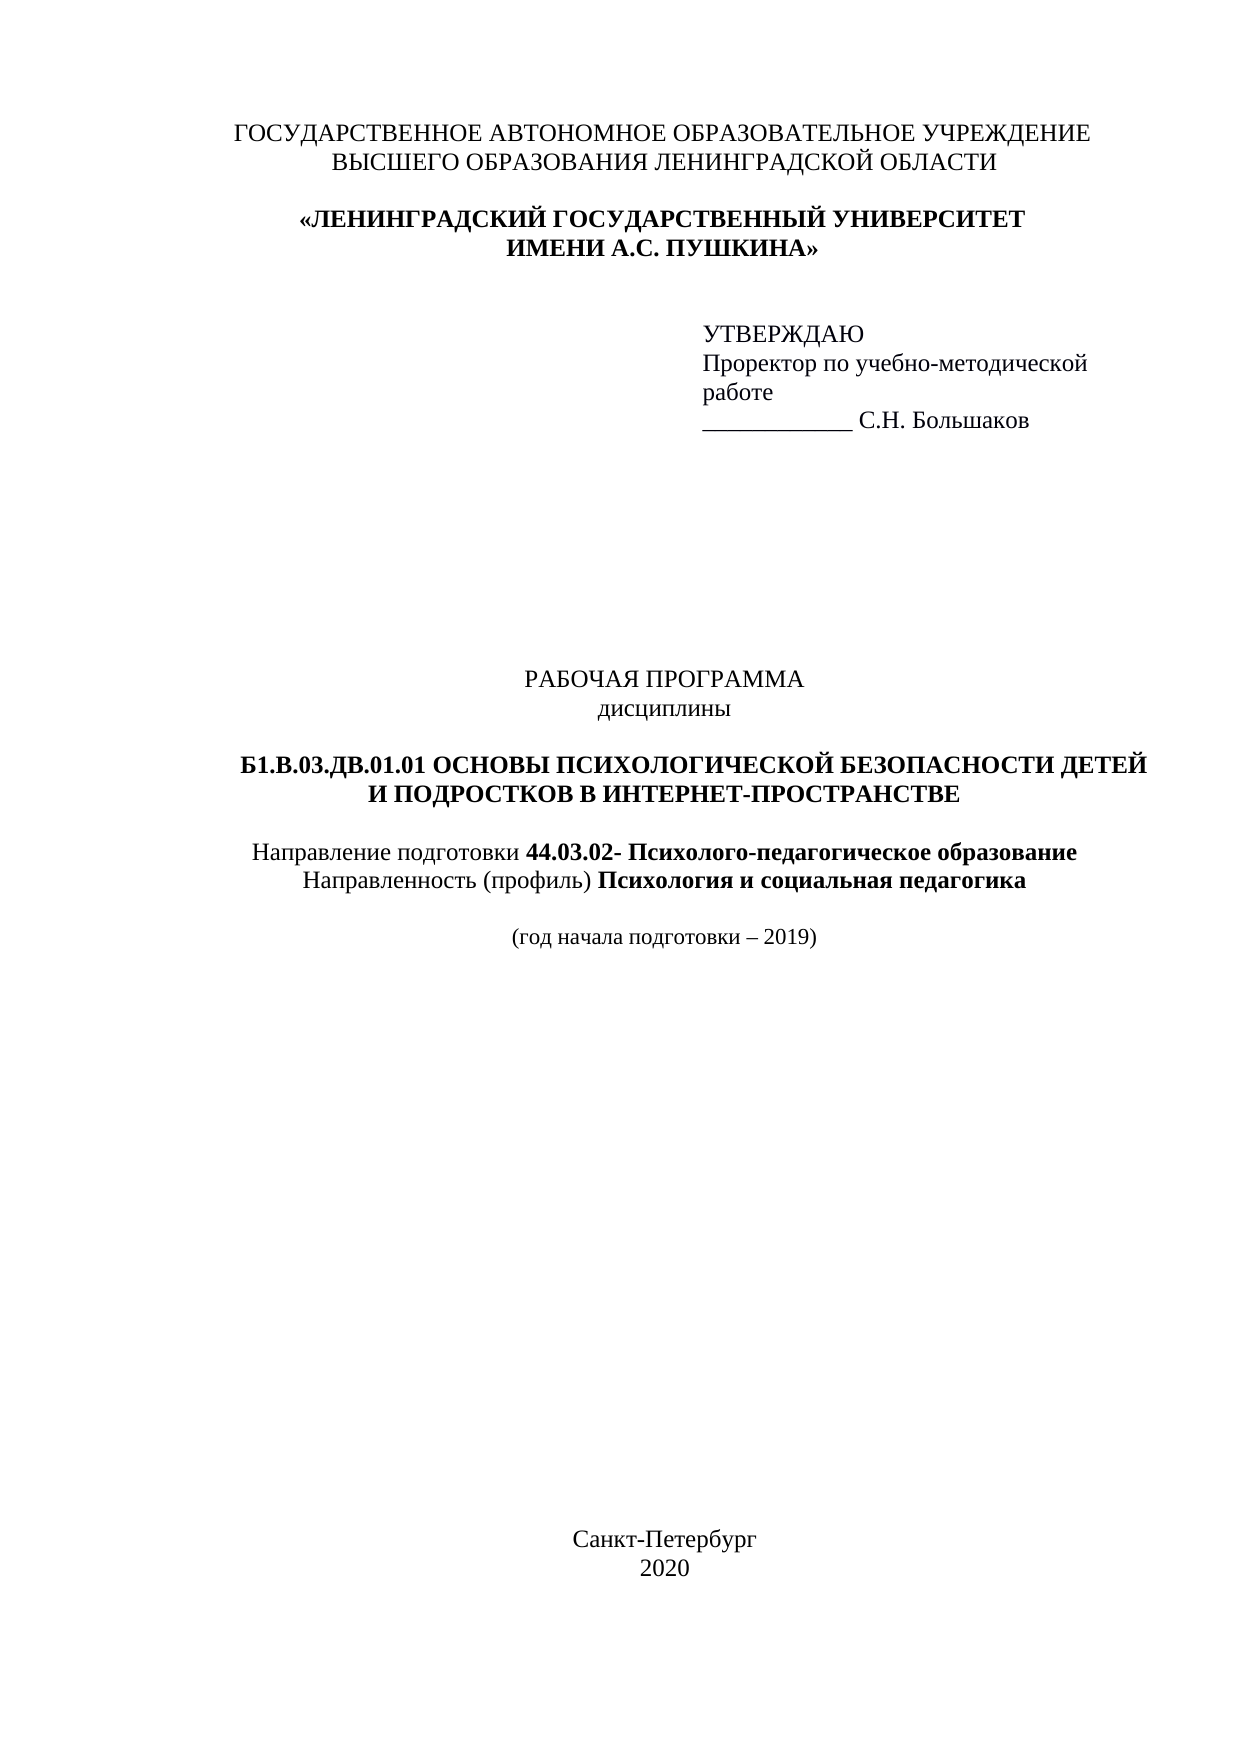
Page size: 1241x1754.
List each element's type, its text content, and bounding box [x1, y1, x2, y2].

text УТВЕРЖДАЮ [702, 319, 1152, 348]
text 2020 [177, 1553, 1152, 1582]
text (год начала подготовки – 2019) [177, 923, 1152, 949]
text дисциплины [177, 693, 1152, 722]
text работе [702, 377, 1152, 406]
text Направленность (профиль) Психология и социальная педагогика [177, 866, 1152, 894]
text ГОСУДАРСТВЕННОЕ АВТОНОМНОЕ ОБРАЗОВАТЕЛЬНОЕ УЧРЕЖДЕНИЕ ВЫСШЕГО ОБРАЗОВАНИЯ ЛЕНИНГРАДСКОЙ ОБЛАСТИ [173, 118, 1152, 176]
text Санкт-Петербург [177, 1524, 1152, 1553]
text Проректор по учебно-методической [702, 348, 1152, 377]
text Б1.В.03.ДВ.01.01 Основы психологической безопасности детей и подростков в интернет-пространстве [177, 751, 1152, 808]
text РАБОЧАЯ ПРОГРАММА [177, 664, 1152, 693]
text ____________ С.Н. Большаков [702, 406, 1152, 434]
text ИМЕНИ А.С. ПУШКИНА» [173, 233, 1152, 262]
text Направление подготовки 44.03.02- Психолого-педагогическое образование [177, 837, 1152, 866]
text «ЛЕНИНГРАДСКИЙ ГОСУДАРСТВЕННЫЙ УНИВЕРСИТЕТ [173, 204, 1152, 233]
